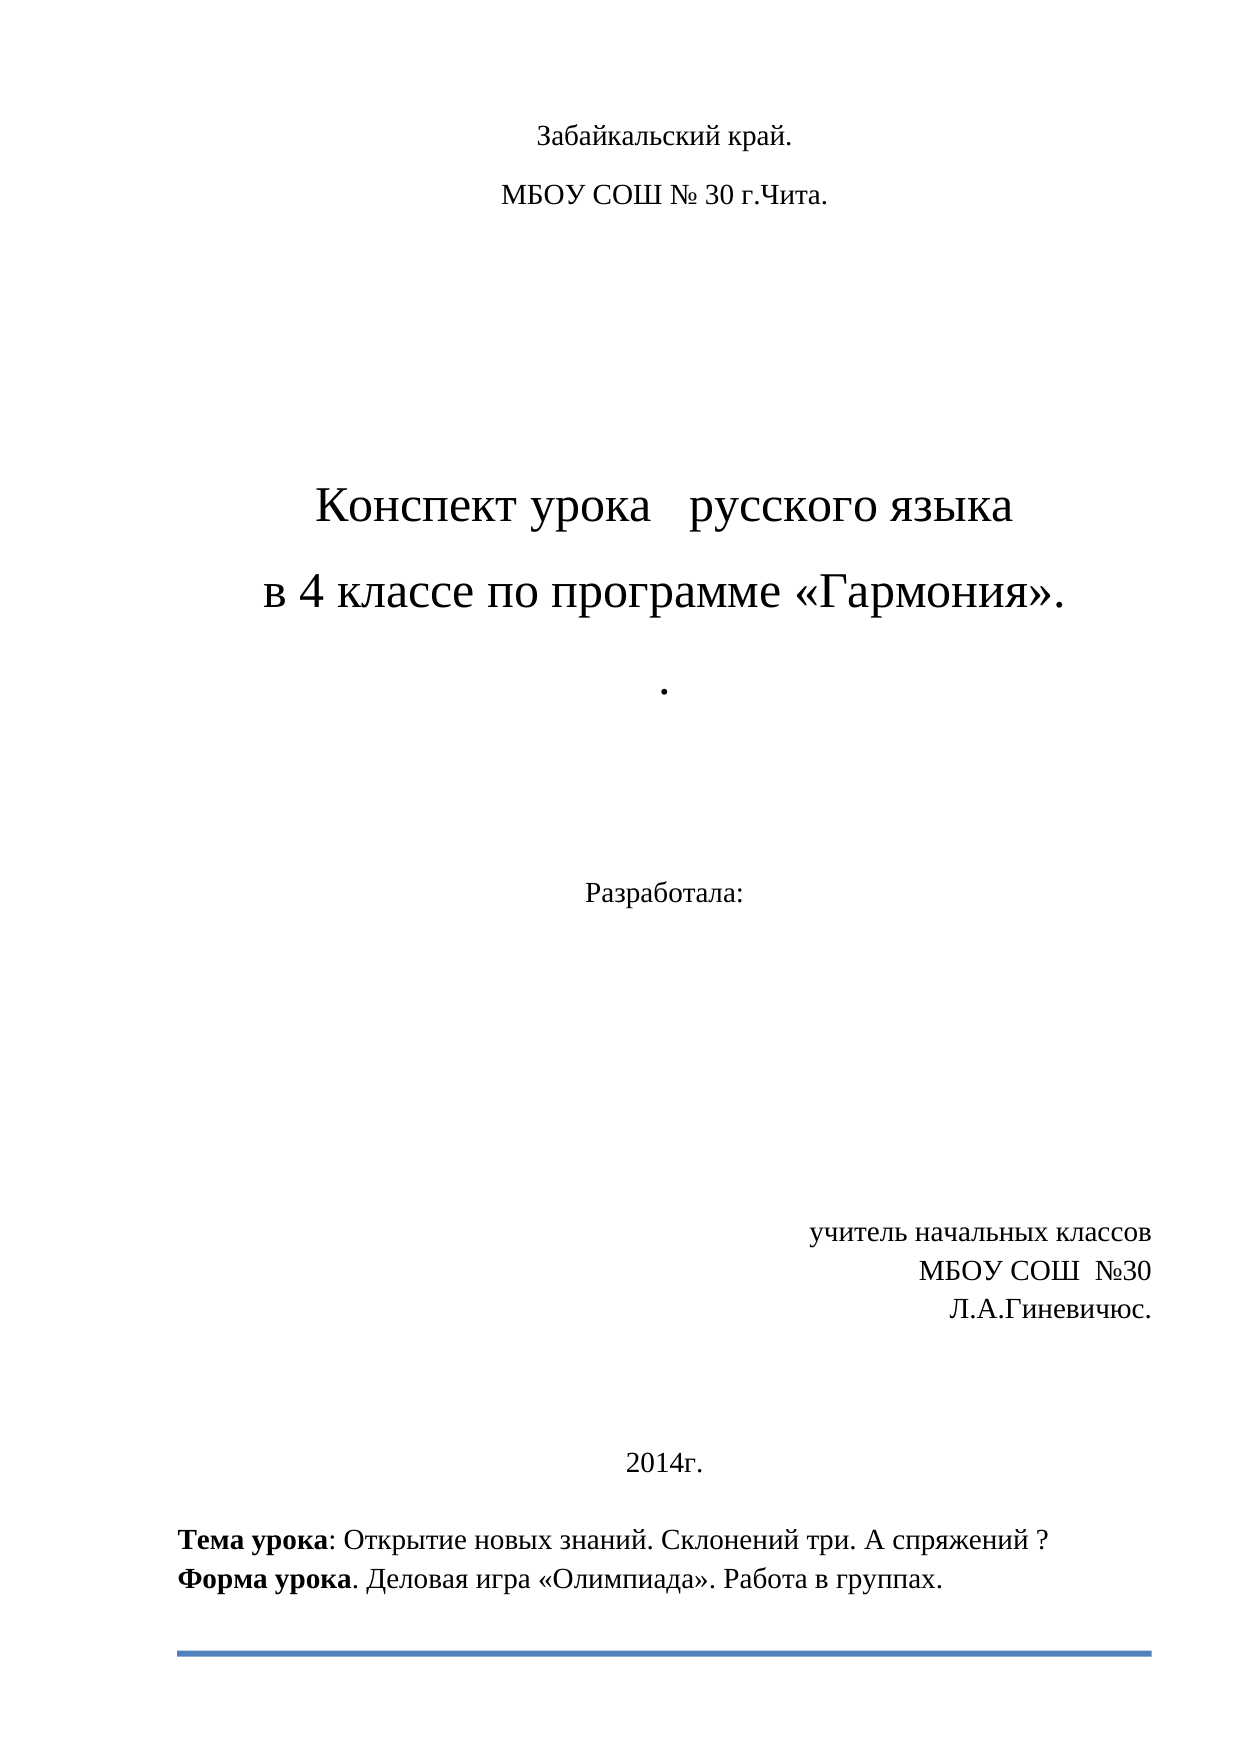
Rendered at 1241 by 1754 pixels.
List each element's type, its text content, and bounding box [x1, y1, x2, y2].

text Тема урока: Открытие новых знаний. Склонений три. А спряжений ? [177, 1522, 1152, 1556]
text в 4 классе по программе «Гармония». [177, 561, 1152, 619]
text МБОУ СОШ № 30 г.Чита. [177, 177, 1152, 211]
text Забайкальский край. [177, 118, 1152, 152]
text Л.А.Гиневичюс. [177, 1291, 1152, 1325]
text МБОУ СОШ №30 [177, 1253, 1152, 1286]
text учитель начальных классов [177, 1214, 1152, 1248]
text Форма урока. Деловая игра «Олимпиада». Работа в группах. [177, 1561, 1152, 1594]
text Конспект урока русского языка [177, 474, 1152, 532]
text . [177, 648, 1152, 706]
text Разработала: [177, 875, 1152, 908]
text 2014г. [177, 1445, 1152, 1479]
